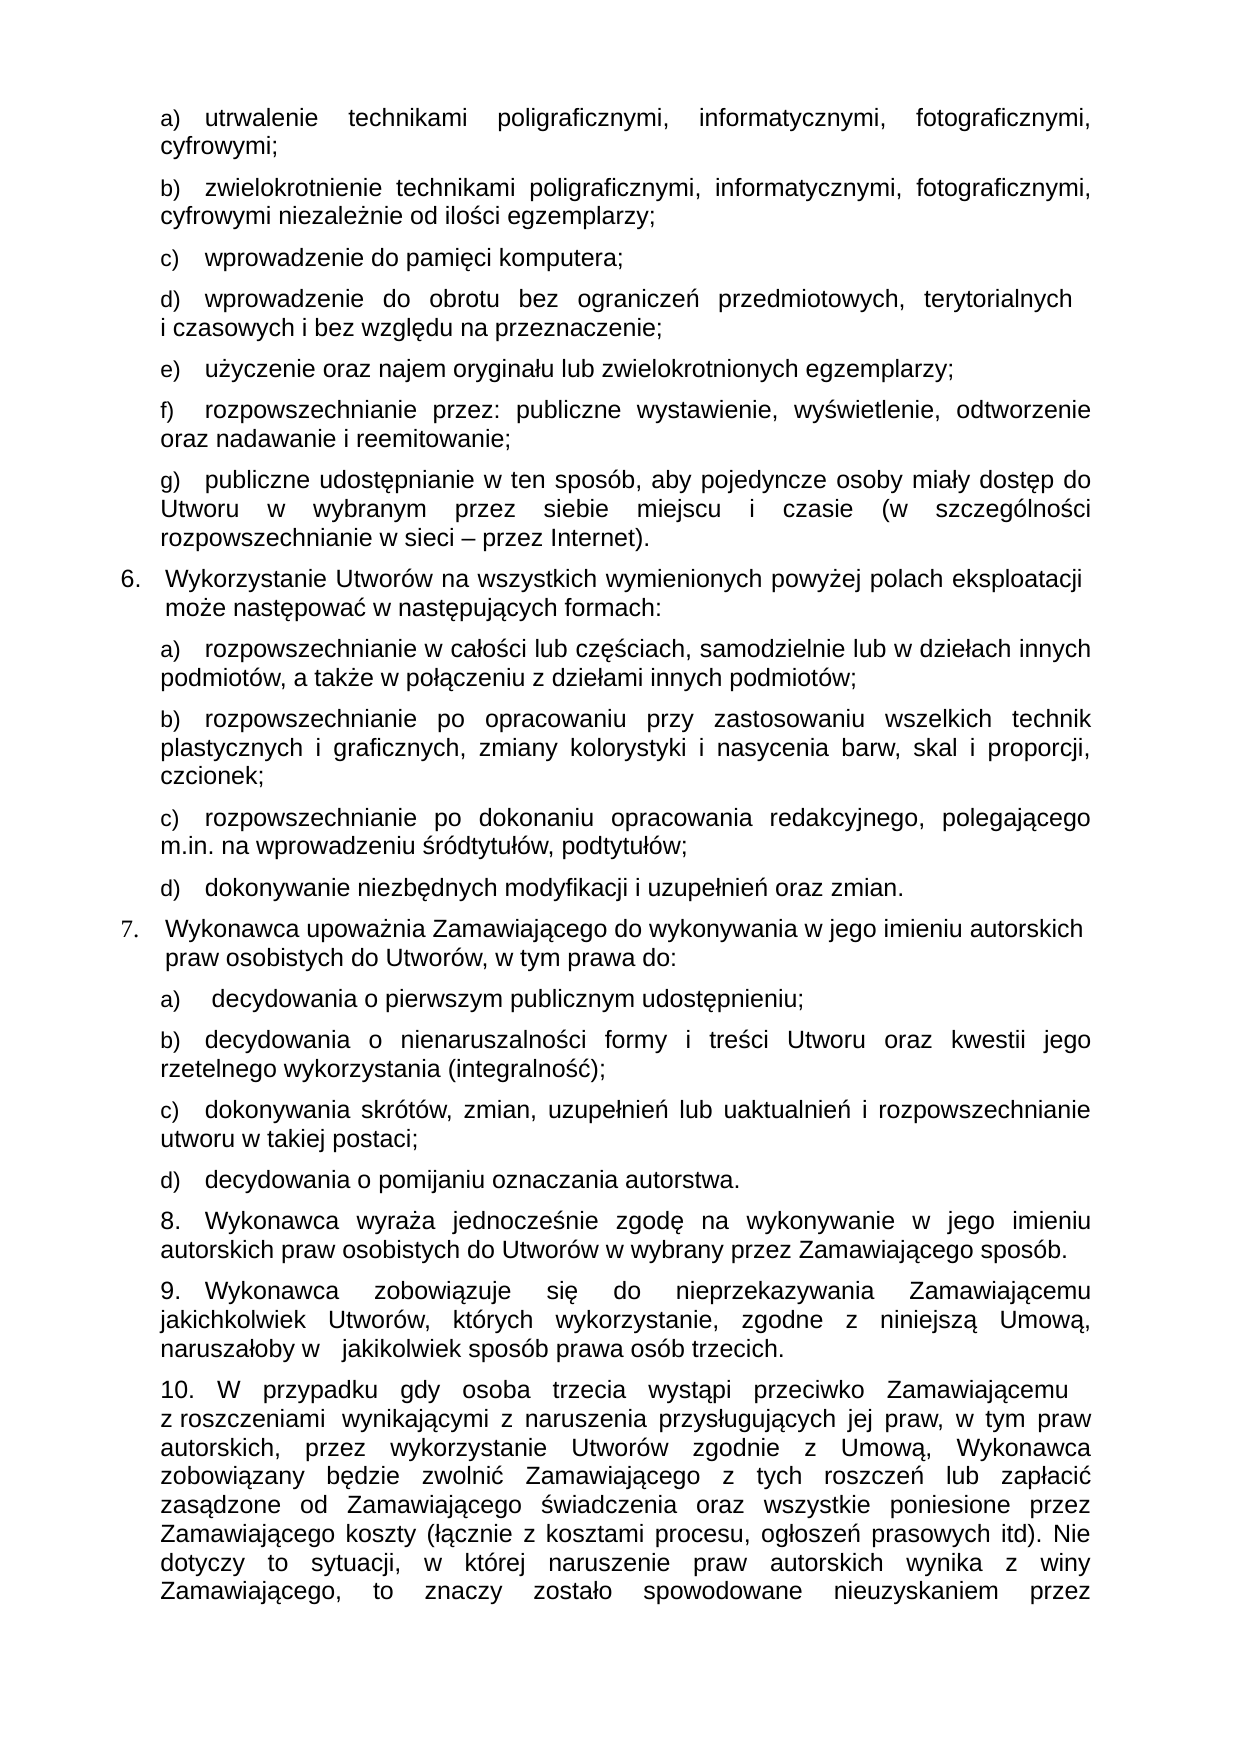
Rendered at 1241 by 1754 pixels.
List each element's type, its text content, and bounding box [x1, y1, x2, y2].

list dokonywanie niezbędnych modyfikacji i uzupełnień oraz zmian. [160, 872, 1092, 901]
text 8. Wykonawca wyraża jednocześnie zgodę na wykonywanie w jego imieniu autorskich praw osobistych do Utworów w wybrany przez Zamawiającego sposób. [160, 1206, 1092, 1264]
text 9. Wykonawca zobowiązuje się do nieprzekazywania Zamawiającemu jakichkolwiek Utworów, których wykorzystanie, zgodne z niniejszą Umową, naruszałoby w jakikolwiek sposób prawa osób trzecich. [160, 1276, 1092, 1363]
list rozpowszechnianie w całości lub częściach, samodzielnie lub w dziełach innych podmiotów, a także w połączeniu z dziełami innych podmiotów; [160, 634, 1092, 691]
list rozpowszechnianie po opracowaniu przy zastosowaniu wszelkich technik plastycznych i graficznych, zmiany kolorystyki i nasycenia barw, skal i proporcji, czcionek; [160, 704, 1092, 790]
list zwielokrotnienie technikami poligraficznymi, informatycznymi, fotograficznymi, cyfrowymi niezależnie od ilości egzemplarzy; [160, 172, 1092, 230]
list Wykorzystanie Utworów na wszystkich wymienionych powyżej polach eksploatacji może następować w następujących formach: [120, 564, 1092, 621]
list rozpowszechnianie po dokonaniu opracowania redakcyjnego, polegającego m.in. na wprowadzeniu śródtytułów, podtytułów; [160, 802, 1092, 860]
list użyczenie oraz najem oryginału lub zwielokrotnionych egzemplarzy; [160, 354, 1092, 382]
list publiczne udostępnianie w ten sposób, aby pojedyncze osoby miały dostęp do Utworu w wybranym przez siebie miejscu i czasie (w szczególności rozpowszechnianie w sieci – przez Internet). [160, 465, 1092, 551]
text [160, 1375, 1092, 1605]
list rozpowszechnianie przez: publiczne wystawienie, wyświetlenie, odtworzenie oraz nadawanie i reemitowanie; [160, 395, 1092, 452]
list decydowania o pomijaniu oznaczania autorstwa. [160, 1165, 1092, 1194]
list decydowania o pierwszym publicznym udostępnieniu; [160, 984, 1092, 1013]
list utrwalenie technikami poligraficznymi, informatycznymi, fotograficznymi, cyfrowymi; [160, 102, 1092, 160]
list wprowadzenie do obrotu bez ograniczeń przedmiotowych, terytorialnych i czasowych i bez względu na przeznaczenie; [160, 284, 1092, 341]
list Wykonawca upoważnia Zamawiającego do wykonywania w jego imieniu autorskich praw osobistych do Utworów, w tym prawa do: [120, 914, 1092, 971]
list wprowadzenie do pamięci komputera; [160, 242, 1092, 271]
list decydowania o nienaruszalności formy i treści Utworu oraz kwestii jego rzetelnego wykorzystania (integralność); [160, 1025, 1092, 1083]
list dokonywania skrótów, zmian, uzupełnień lub uaktualnień i rozpowszechnianie utworu w takiej postaci; [160, 1095, 1092, 1153]
